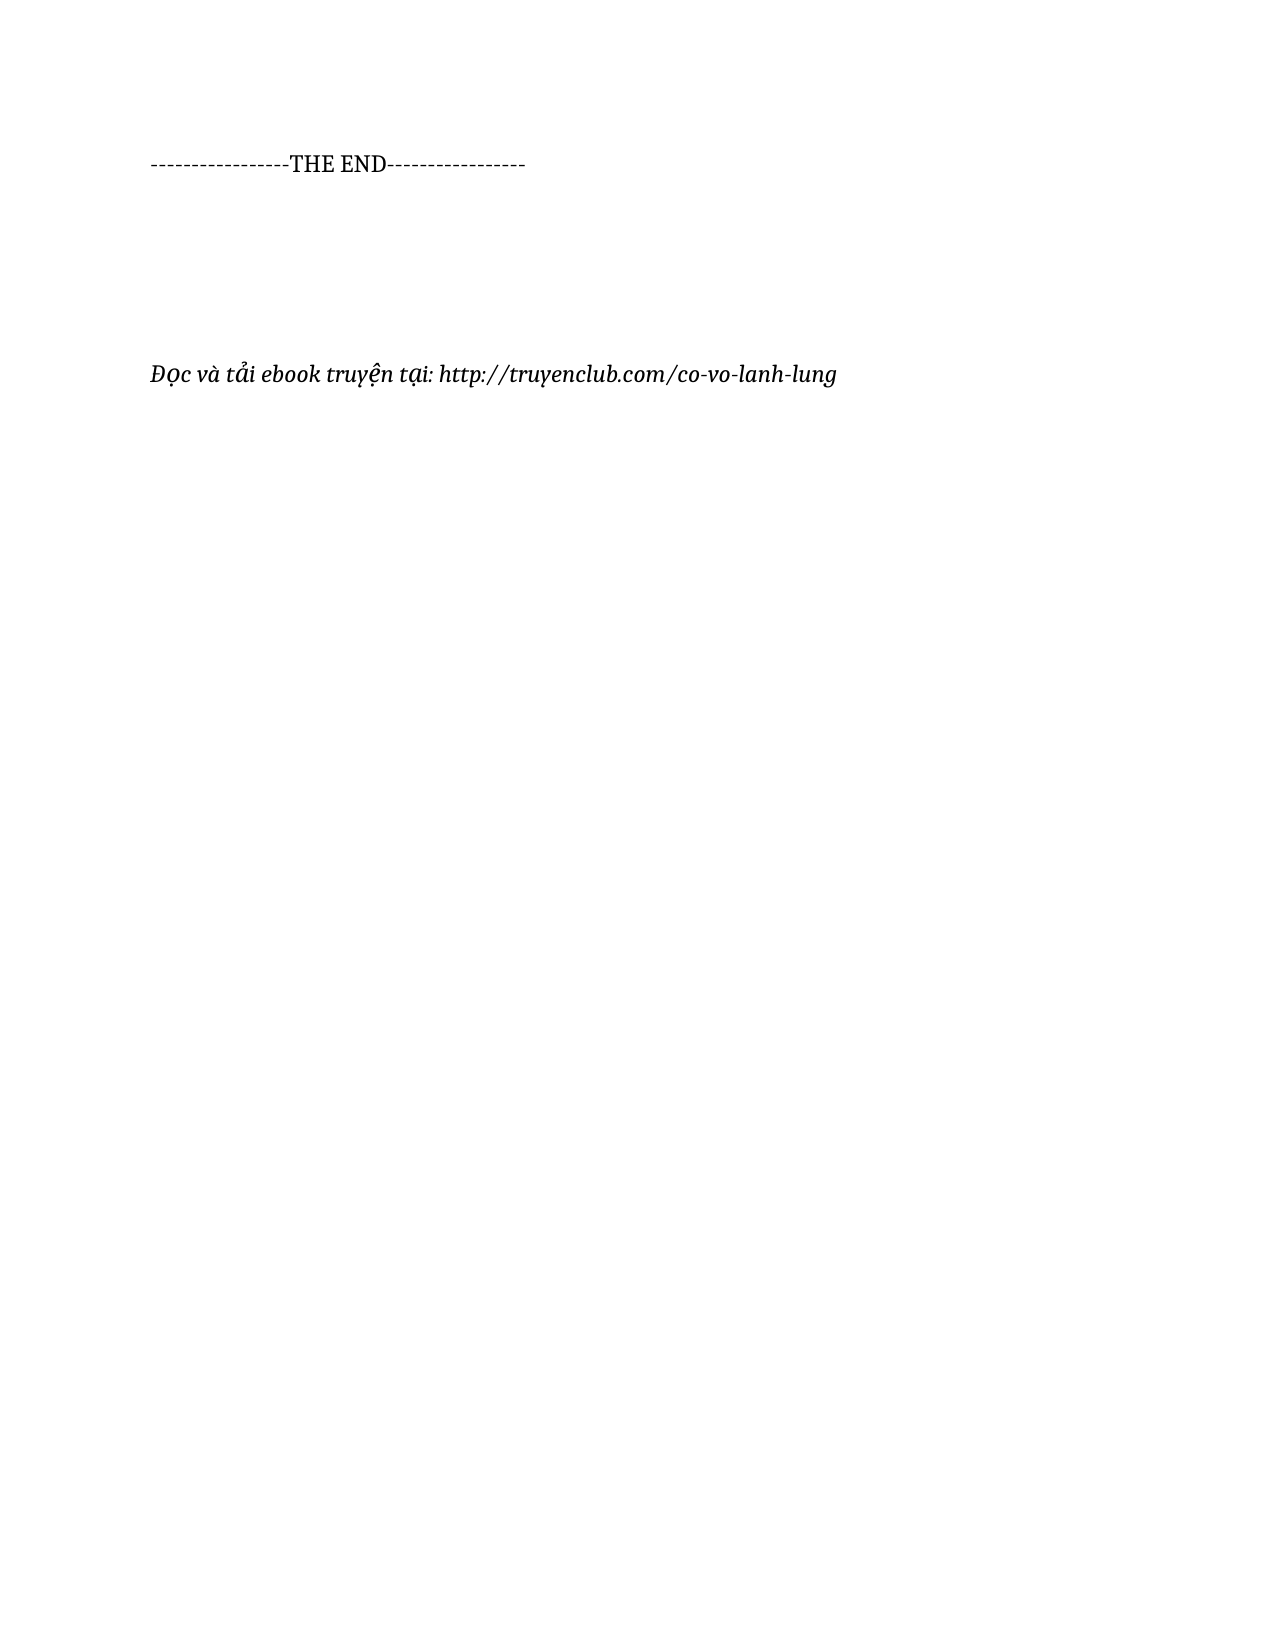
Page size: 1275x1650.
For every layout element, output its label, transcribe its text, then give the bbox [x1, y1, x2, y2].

text -----------------THE END----------------- [150, 150, 1125, 236]
text Đọc và tải ebook truyện tại: http://truyenclub.com/co-vo-lanh-lung [150, 360, 1125, 389]
